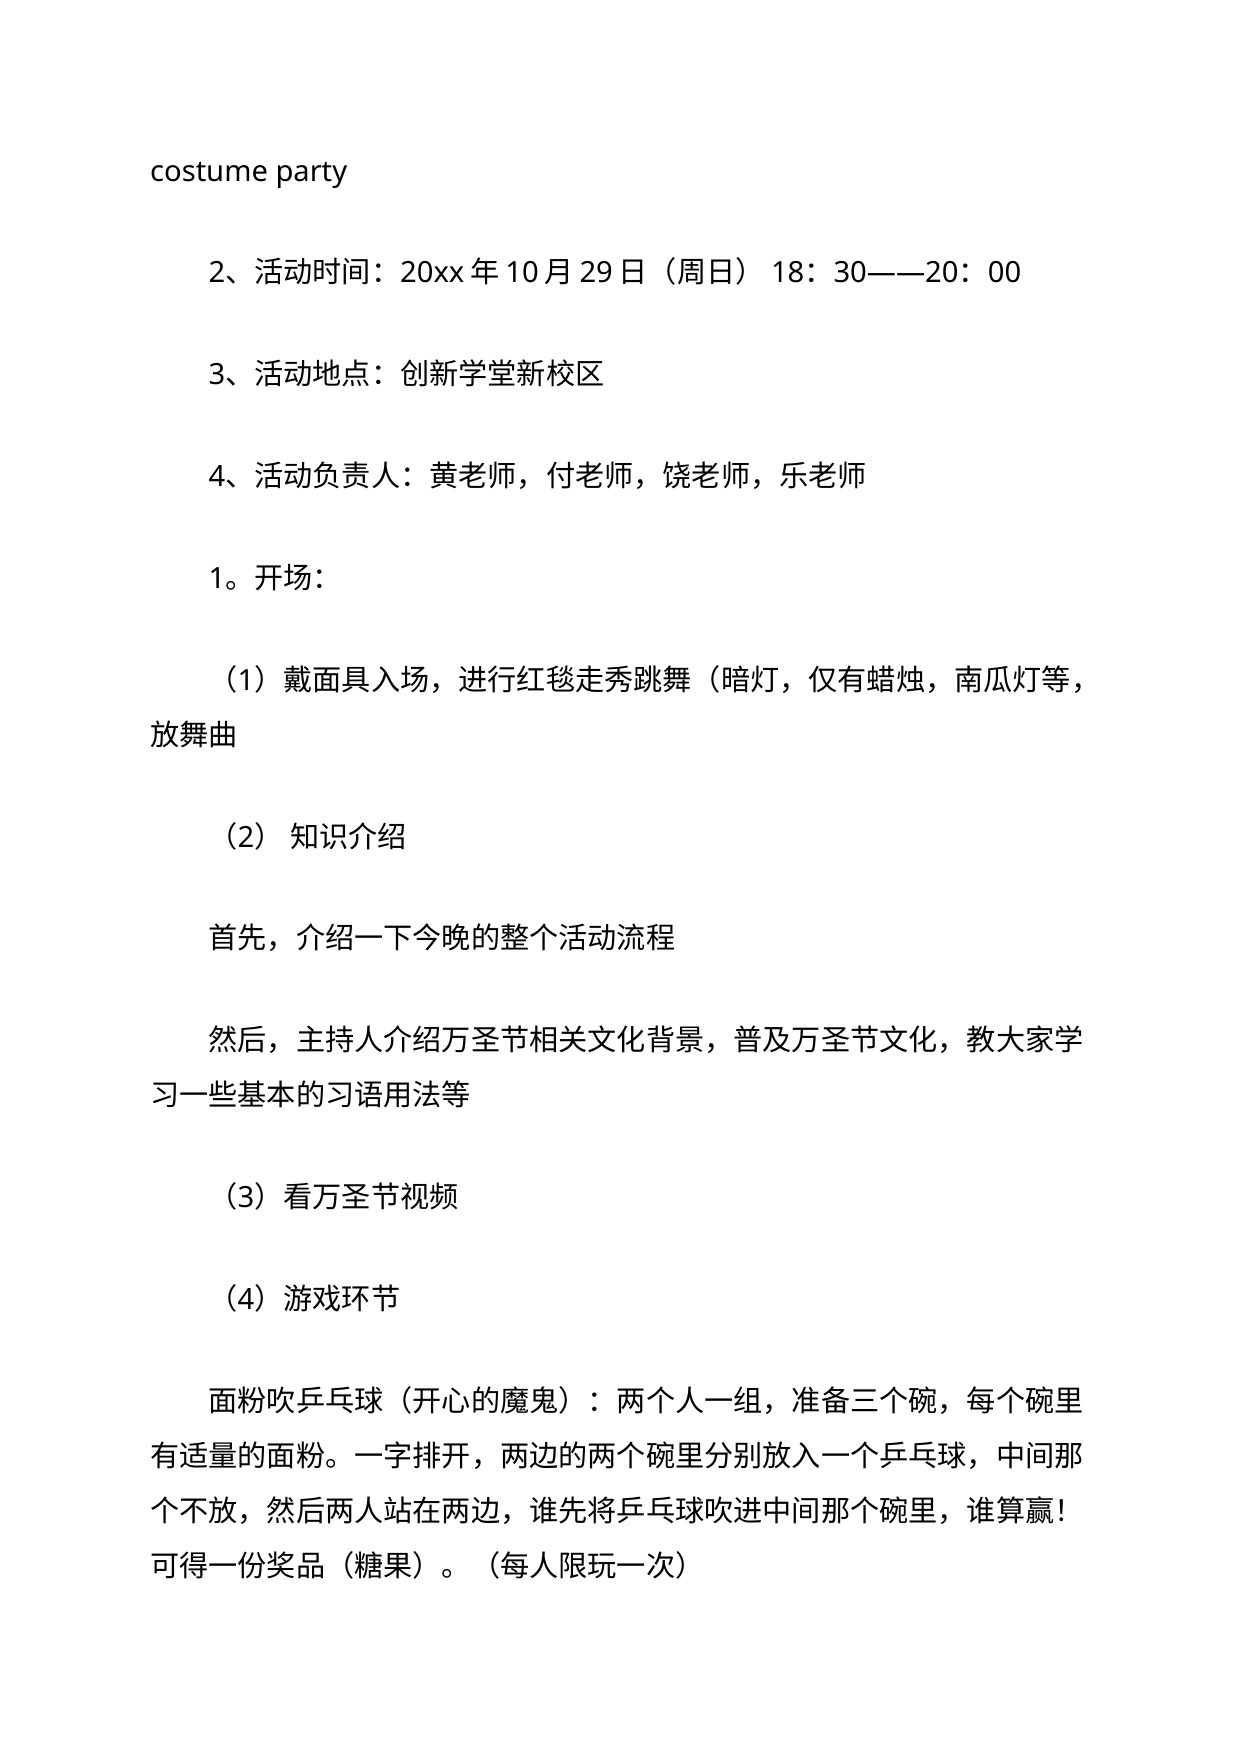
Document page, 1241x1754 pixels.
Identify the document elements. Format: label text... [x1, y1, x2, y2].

text 1。开场： [150, 554, 1090, 597]
text 3、活动地点：创新学堂新校区 [150, 350, 1090, 393]
text （2） 知识介绍 [150, 813, 1090, 856]
text （3）看万圣节视频 [150, 1173, 1090, 1216]
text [150, 150, 1090, 190]
text （4）游戏环节 [150, 1276, 1090, 1318]
text 然后，主持人介绍万圣节相关文化背景，普及万圣节文化，教大家学习一些基本的习语用法等 [150, 1017, 1090, 1114]
text 面粉吹乒乓球（开心的魔鬼）：两个人一组，准备三个碗，每个碗里有适量的面粉。一字排开，两边的两个碗里分别放入一个乒乓球，中间那个不放，然后两人站在两边，谁先将乒乓球吹进中间那个碗里，谁算赢！可得一份奖品（糖果）。（每人限玩一次） [150, 1377, 1090, 1584]
text 2、活动时间：20xx年10月29日（周日） 18：30——20：00 [150, 248, 1090, 291]
text 首先，介绍一下今晚的整个活动流程 [150, 915, 1090, 957]
text 4、活动负责人：黄老师，付老师，饶老师，乐老师 [150, 452, 1090, 495]
text （1）戴面具入场，进行红毯走秀跳舞（暗灯，仅有蜡烛，南瓜灯等，放舞曲 [150, 656, 1090, 754]
